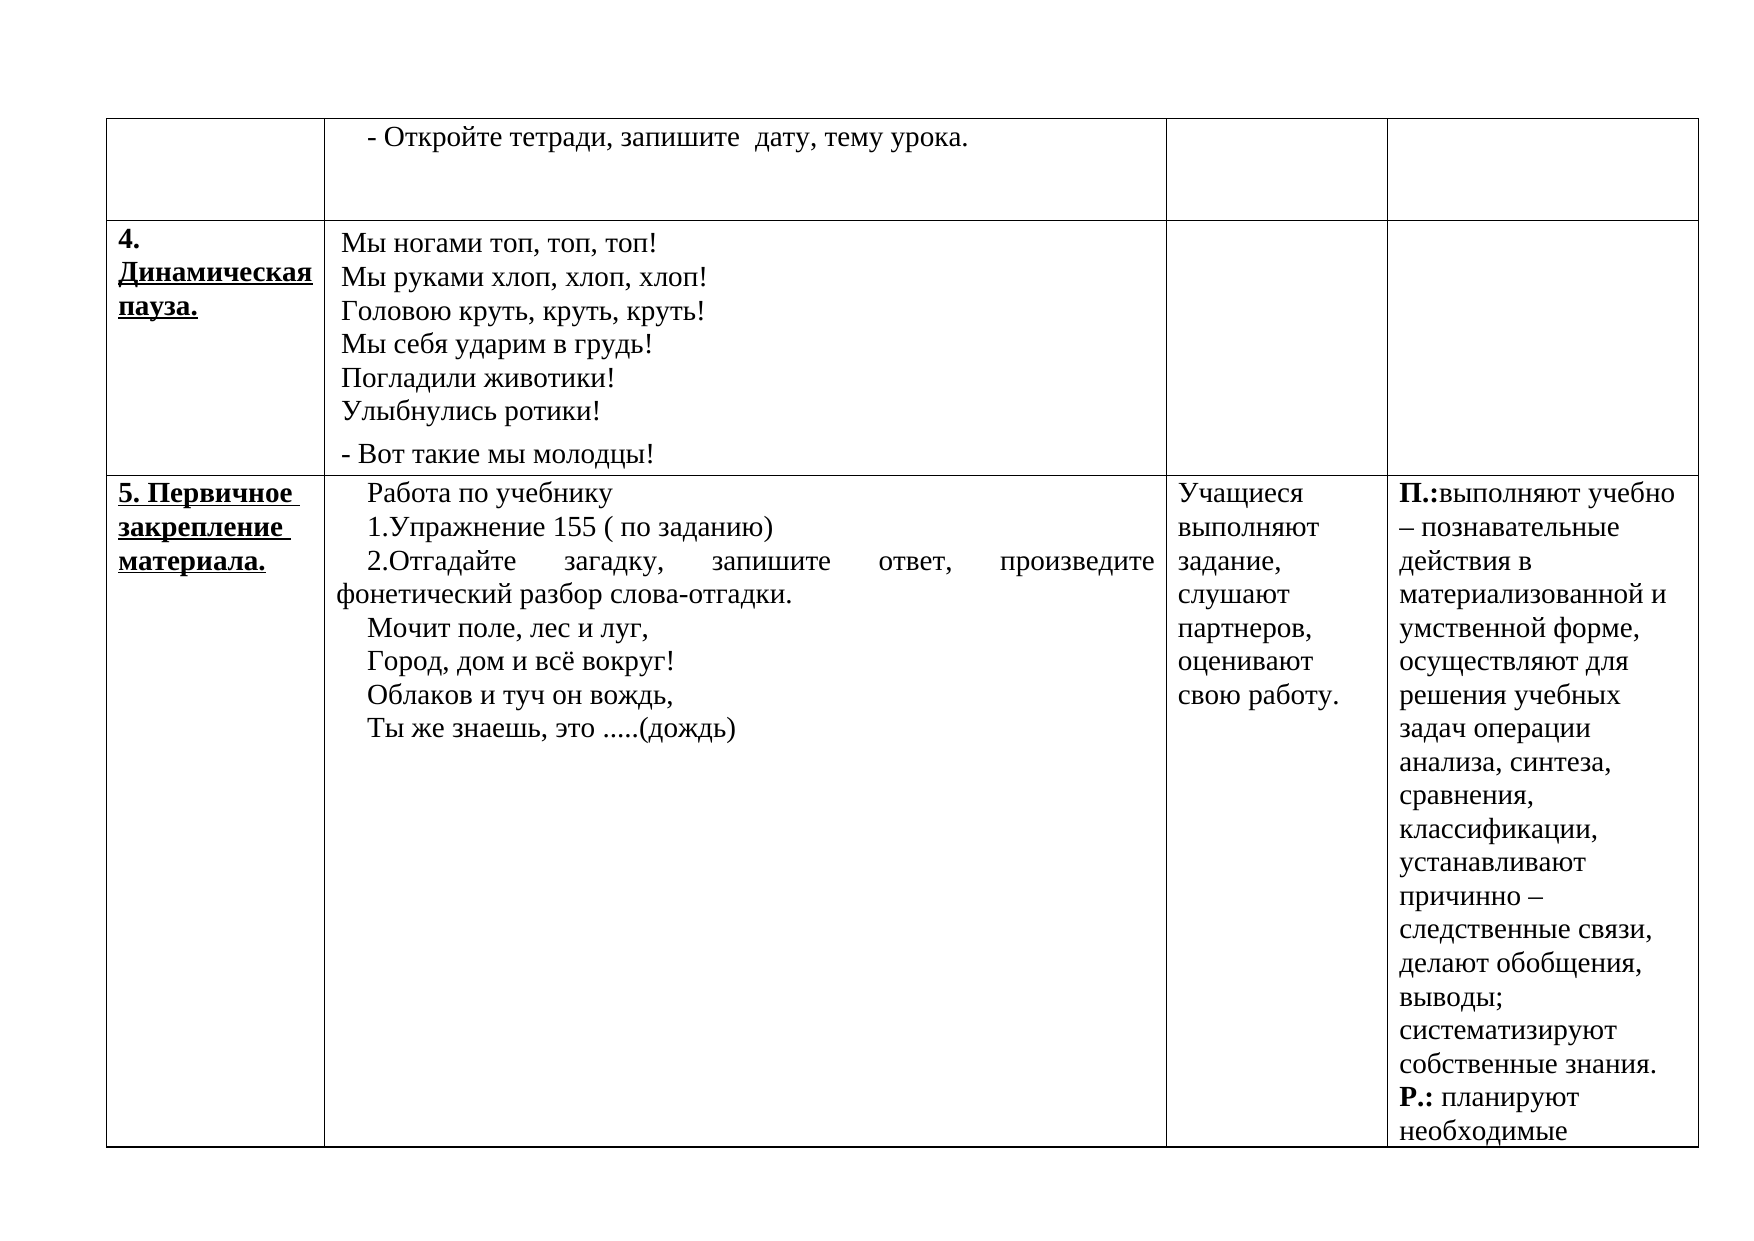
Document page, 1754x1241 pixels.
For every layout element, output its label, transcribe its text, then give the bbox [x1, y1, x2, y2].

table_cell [107, 476, 324, 1146]
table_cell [325, 476, 1166, 1146]
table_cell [1388, 119, 1698, 220]
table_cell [1167, 119, 1387, 220]
table_cell [1388, 221, 1698, 474]
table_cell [1388, 476, 1698, 1146]
table_cell [1167, 221, 1387, 474]
table_cell 4. Динамическая пауза. [107, 221, 324, 474]
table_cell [1167, 476, 1387, 1146]
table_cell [325, 119, 1166, 220]
table_cell [325, 221, 1166, 474]
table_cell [107, 119, 324, 220]
